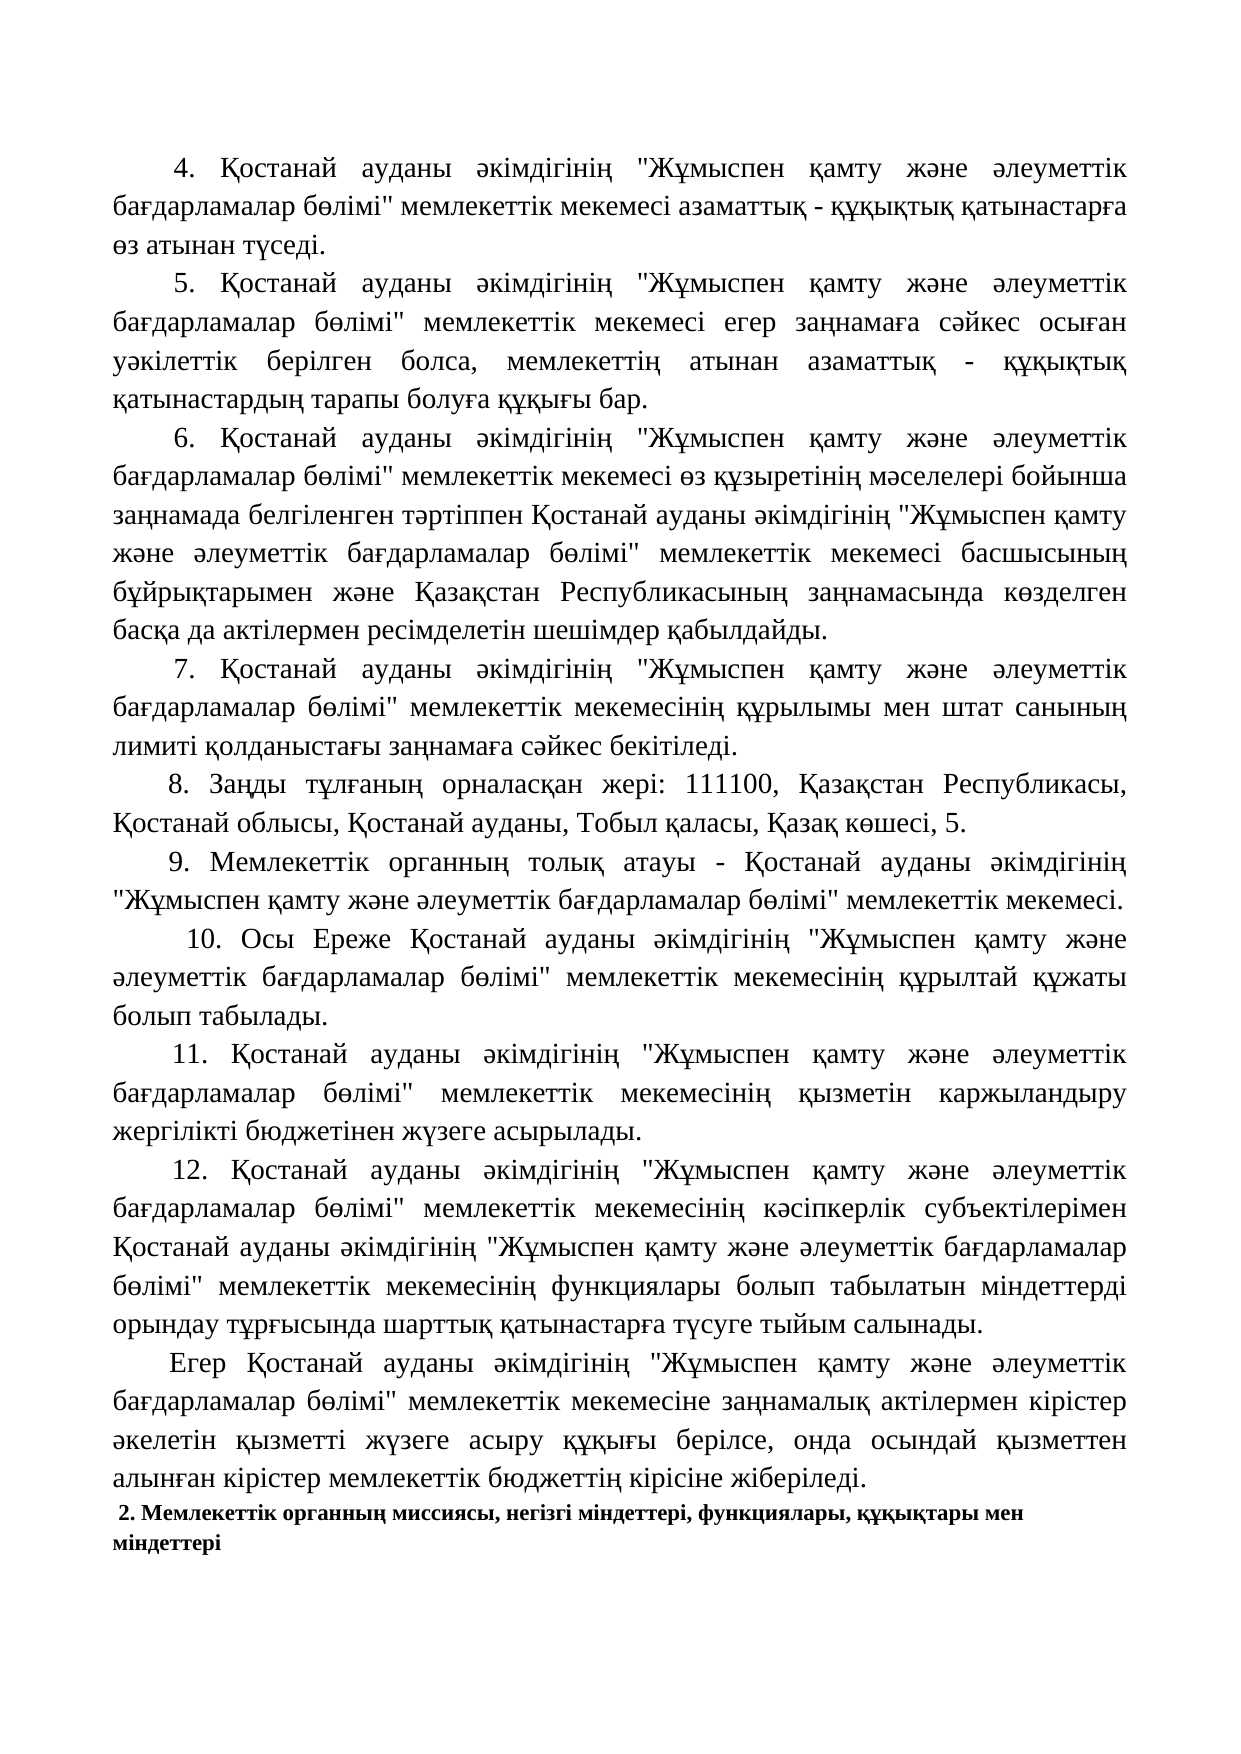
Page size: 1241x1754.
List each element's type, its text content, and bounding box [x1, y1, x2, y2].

text 11. Қостанай ауданы әкімдігінің "Жұмыспен қамту және әлеуметтік бағдарламалар бөлімі" мемлекеттiк мекемесінің қызметiн каржыландыру жергілікті бюджетінен жүзеге асырылады. [112, 1036, 1128, 1147]
text 10. Осы Ереже Қостанай ауданы әкімдігінің "Жұмыспен қамту және әлеуметтік бағдарламалар бөлімі" мемлекеттiк мекемесінің құрылтай құжаты болып табылады. [112, 921, 1128, 1031]
text Егер Қостанай ауданы әкімдігінің "Жұмыспен қамту және әлеуметтік бағдарламалар бөлімі" мемлекеттiк мекемесіне заңнамалық актiлермен кiрiстер әкелетiн қызметтi жүзеге асыру құқығы берiлсе, онда осындай қызметтен алынған кiрiстер мемлекеттік бюджеттiң кiрiсiне жiберiледi. [112, 1345, 1128, 1494]
text 5. Қостанай ауданы әкімдігінің "Жұмыспен қамту және әлеуметтік бағдарламалар бөлімі" мемлекеттiк мекемесі егер заңнамаға сәйкес осыған уәкiлеттiк берiлген болса, мемлекеттiң атынан азаматтық - құқықтық қатынастардың тарапы болуға құқығы бар. [112, 266, 1128, 415]
text 8. Заңды тұлғаның орналасқан жері: 111100, Қазақстан Республикасы, Қостанай облысы, Қостанай ауданы, Тобыл қаласы, Қазақ көшесі, 5. [112, 767, 1128, 839]
text 9. Мемлекеттік органның толық атауы - Қостанай ауданы әкімдігінің "Жұмыспен қамту және әлеуметтік бағдарламалар бөлімі" мемлекеттiк мекемесі. [112, 844, 1128, 916]
text 2. Мемлекеттiк органның миссиясы, негiзгi мiндеттерi, функциялары, құқықтары мен мiндеттерi [112, 1499, 1128, 1556]
text 7. Қостанай ауданы әкімдігінің "Жұмыспен қамту және әлеуметтік бағдарламалар бөлімі" мемлекеттiк мекемесінің құрылымы мен штат санының лимитi қолданыстағы заңнамаға сәйкес бекiтiледi. [112, 651, 1128, 762]
text 12. Қостанай ауданы әкімдігінің "Жұмыспен қамту және әлеуметтік бағдарламалар бөлімі" мемлекеттiк мекемесінің кәсiпкерлiк субъектiлерiмен Қостанай ауданы әкімдігінің "Жұмыспен қамту және әлеуметтік бағдарламалар бөлімі" мемлекеттiк мекемесінің функциялары болып табылатын мiндеттердi орындау тұрғысында шарттық қатынастарға түсуге тыйым салынады. [112, 1152, 1128, 1340]
text 4. Қостанай ауданы әкімдігінің "Жұмыспен қамту және әлеуметтік бағдарламалар бөлімі" мемлекеттiк мекемесі азаматтық - құқықтық қатынастарға өз атынан түседi. [112, 150, 1128, 261]
text 6. Қостанай ауданы әкімдігінің "Жұмыспен қамту және әлеуметтік бағдарламалар бөлімі" мемлекеттiк мекемесі өз құзыретiнiң мәселелерi бойынша заңнамада белгiленген тәртiппен Қостанай ауданы әкімдігінің "Жұмыспен қамту және әлеуметтік бағдарламалар бөлімі" мемлекеттiк мекемесі басшысының бұйрықтарымен және Қазақстан Республикасының заңнамасында көзделген басқа да актiлермен ресiмделетiн шешiмдер қабылдайды. [112, 420, 1128, 646]
